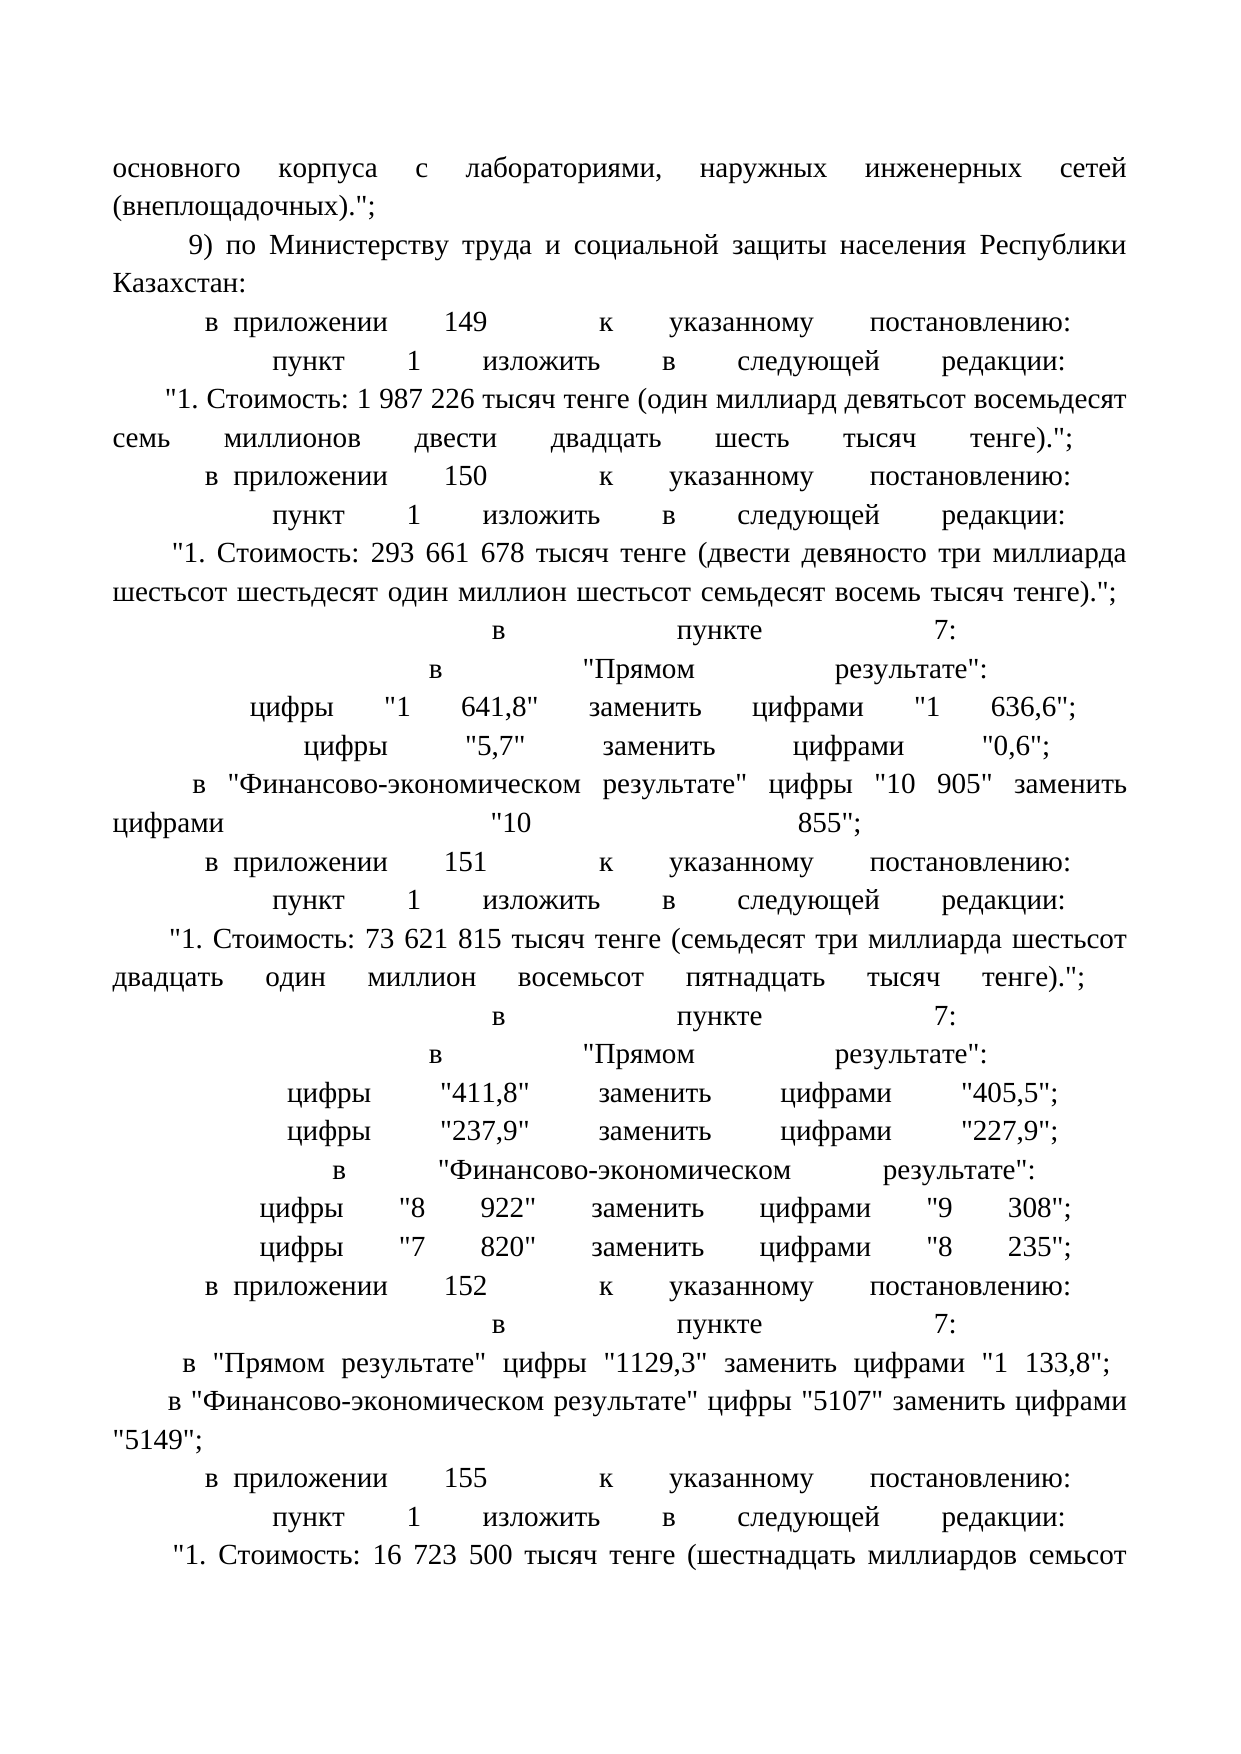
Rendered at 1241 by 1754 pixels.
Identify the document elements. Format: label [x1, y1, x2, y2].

text [112, 227, 1128, 1571]
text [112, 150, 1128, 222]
